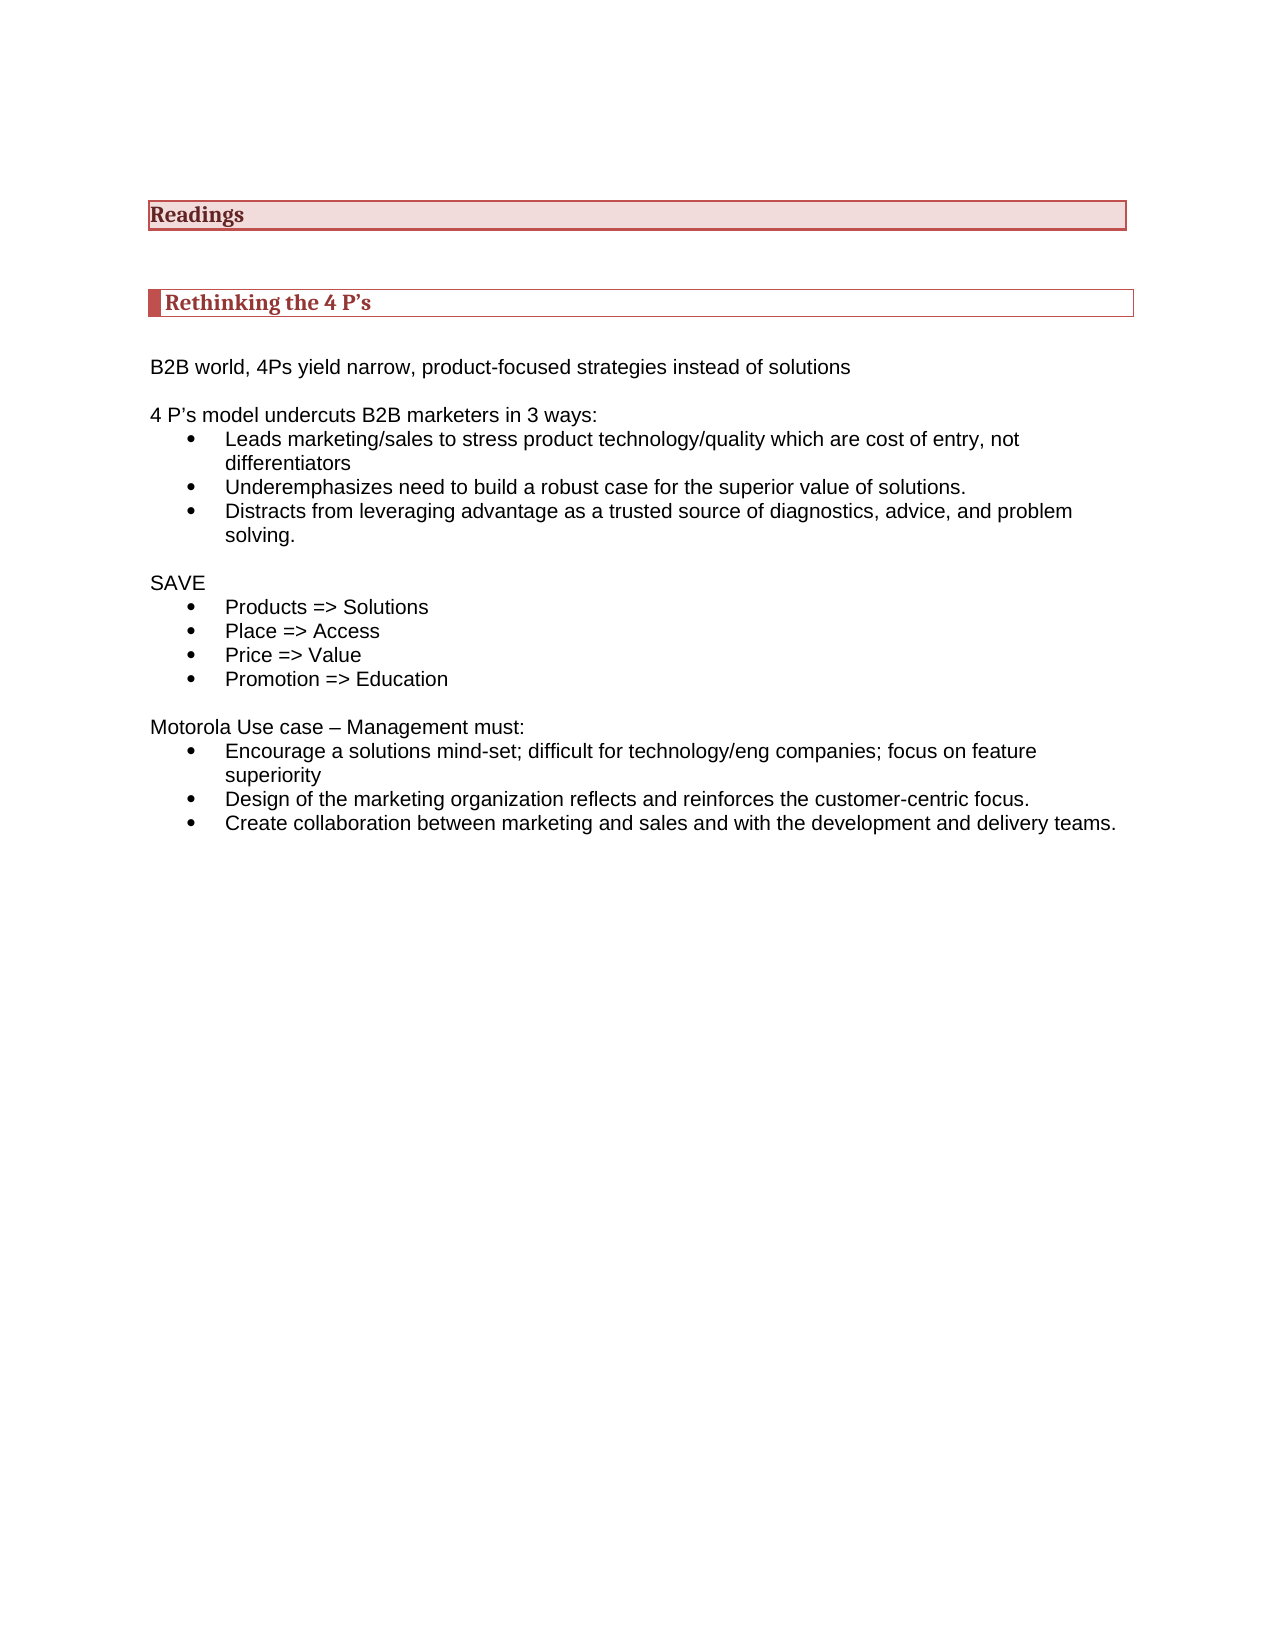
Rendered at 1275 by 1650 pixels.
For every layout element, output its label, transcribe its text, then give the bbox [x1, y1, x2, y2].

list Distracts from leveraging advantage as a trusted source of diagnostics, advice, and problem solving. [187, 499, 1125, 547]
text SAVE [150, 571, 1125, 595]
list Products => Solutions [187, 595, 1125, 619]
list Promotion => Education [187, 667, 1125, 691]
text B2B world, 4Ps yield narrow, product-focused strategies instead of solutions [150, 355, 1125, 379]
subtitle Readings [150, 202, 1125, 228]
list Leads marketing/sales to stress product technology/quality which are cost of entry, not differentiators [187, 427, 1125, 475]
list Create collaboration between marketing and sales and with the development and delivery teams. [187, 811, 1125, 835]
text 4 P’s model undercuts B2B marketers in 3 ways: [150, 403, 1125, 427]
list Underemphasizes need to build a robust case for the superior value of solutions. [187, 475, 1125, 499]
list Encourage a solutions mind-set; difficult for technology/eng companies; focus on feature superiority [187, 739, 1125, 787]
list Price => Value [187, 643, 1125, 667]
list Design of the marketing organization reflects and reinforces the customer-centric focus. [187, 787, 1125, 811]
subtitle Rethinking the 4 P’s [161, 290, 1133, 316]
list Place => Access [187, 619, 1125, 643]
text Motorola Use case – Management must: [150, 715, 1125, 739]
